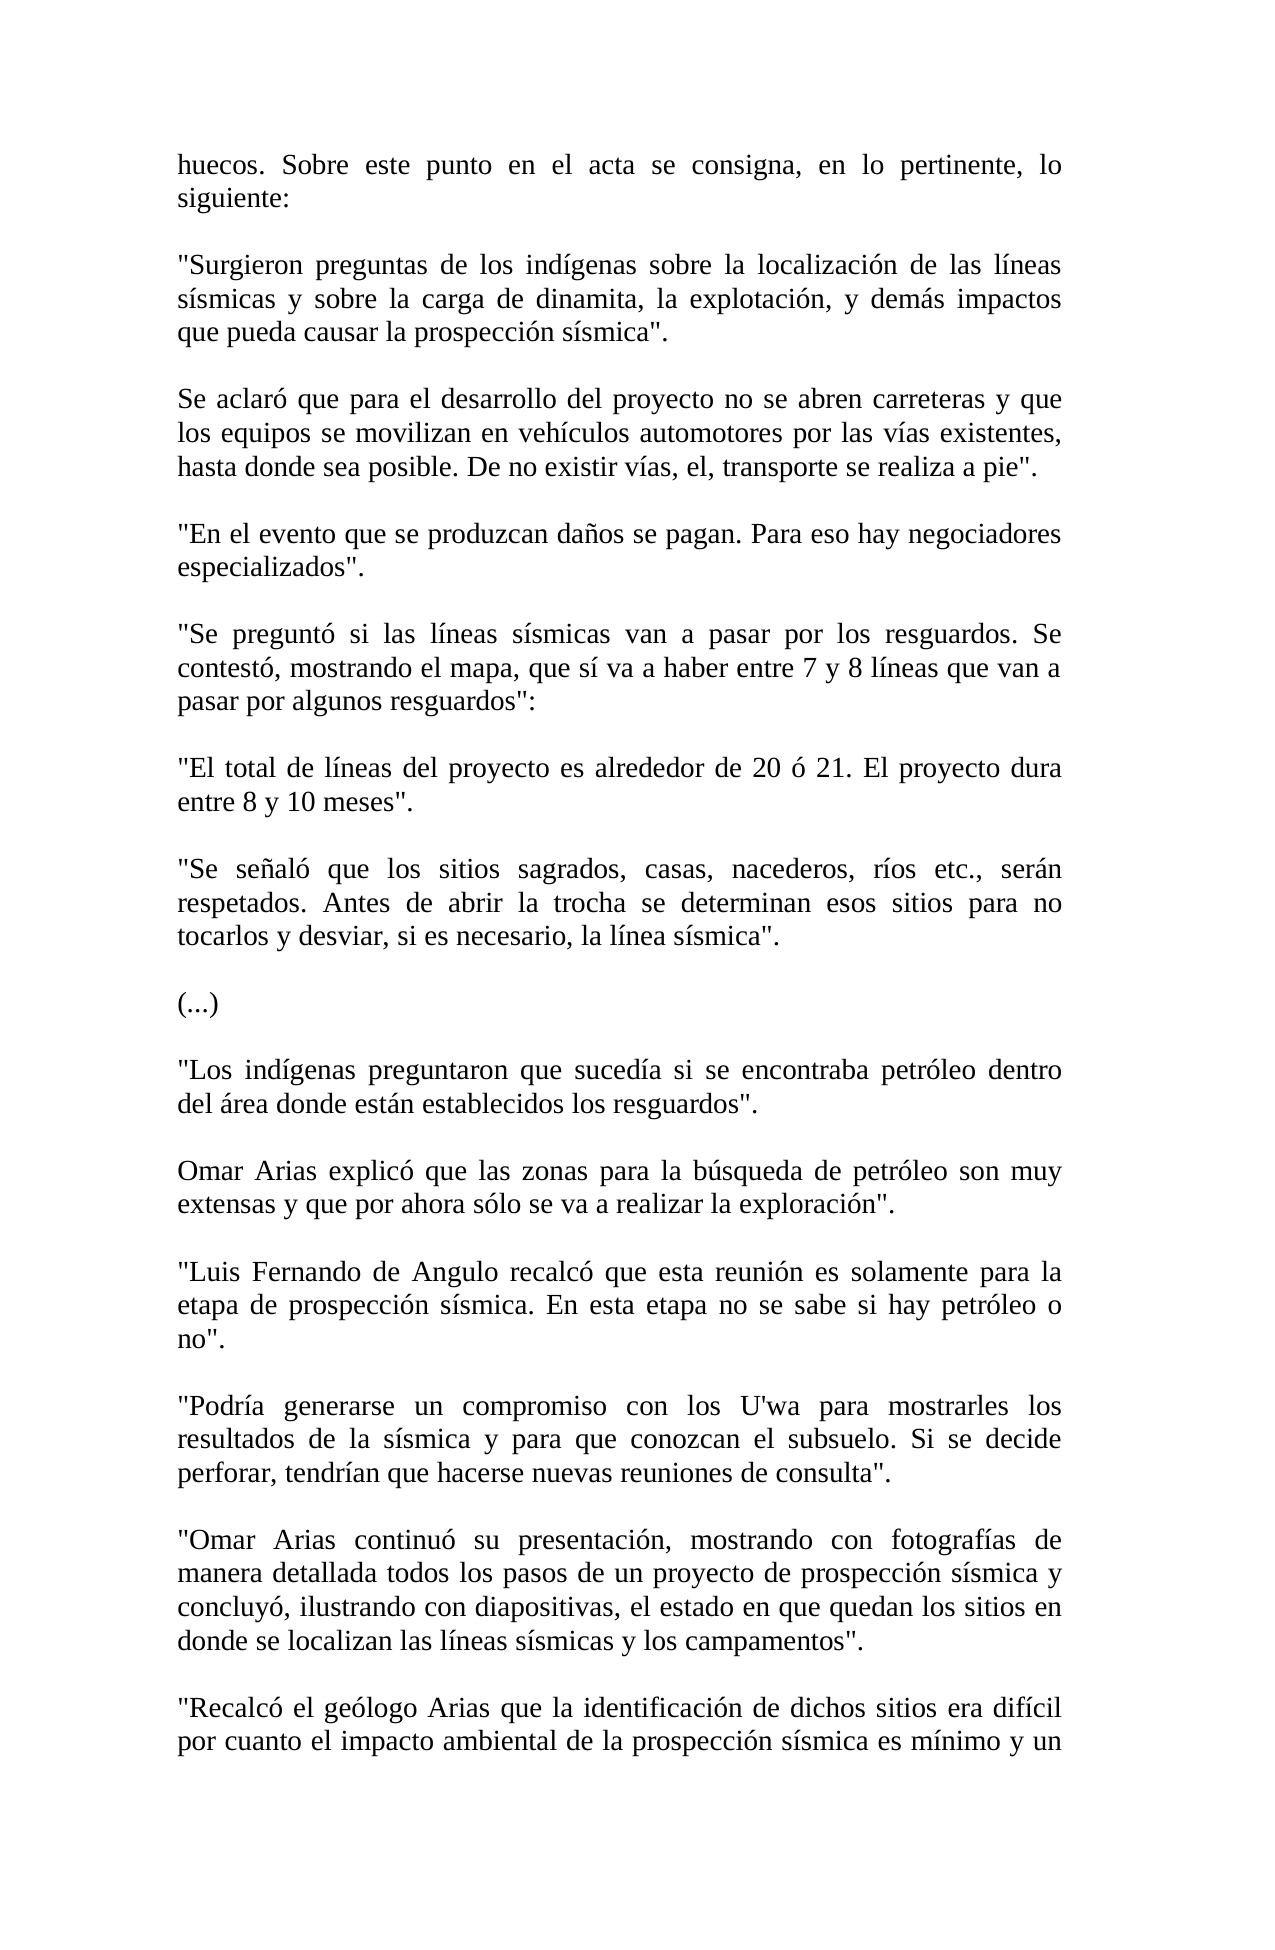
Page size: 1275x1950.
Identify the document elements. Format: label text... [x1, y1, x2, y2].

text "Omar Arias continuó su presentación, mostrando con fotografías de manera detallada todos los pasos de un proyecto de prospección sísmica y concluyó, ilustrando con diapositivas, el estado en que quedan los sitios en donde se localizan las líneas sísmicas y los campamentos". [177, 1522, 1063, 1656]
text "Se señaló que los sitios sagrados, casas, nacederos, ríos etc., serán respetados. Antes de abrir la trocha se determinan esos sitios para no tocarlos y desviar, si es necesario, la línea sísmica". [177, 851, 1063, 952]
text "Luis Fernando de Angulo recalcó que esta reunión es solamente para la etapa de prospección sísmica. En esta etapa no se sabe si hay petróleo o no". [177, 1254, 1063, 1354]
text "El total de líneas del proyecto es alrededor de 20 ó 21. El proyecto dura entre 8 y 10 meses". [177, 751, 1063, 818]
text "Surgieron preguntas de los indígenas sobre la localización de las líneas sísmicas y sobre la carga de dinamita, la explotación, y demás impactos que pueda causar la prospección sísmica". [177, 248, 1063, 348]
text "Podría generarse un compromiso con los U'wa para mostrarles los resultados de la sísmica y para que conozcan el subsuelo. Si se decide perforar, tendrían que hacerse nuevas reuniones de consulta". [177, 1388, 1063, 1489]
text (...) [177, 986, 1063, 1019]
text Se aclaró que para el desarrollo del proyecto no se abren carreteras y que los equipos se movilizan en vehículos automotores por las vías existentes, hasta donde sea posible. De no existir vías, el, transporte se realiza a pie". [177, 382, 1063, 482]
text "Los indígenas preguntaron que sucedía si se encontraba petróleo dentro del área donde están establecidos los resguardos". [177, 1053, 1063, 1120]
text "En el evento que se produzcan daños se pagan. Para eso hay negociadores especializados". [177, 516, 1063, 583]
text "Se preguntó si las líneas sísmicas van a pasar por los resguardos. Se contestó, mostrando el mapa, que sí va a haber entre 7 y 8 líneas que van a pasar por algunos resguardos": [177, 617, 1063, 717]
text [177, 1690, 1063, 1757]
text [177, 147, 1063, 214]
text Omar Arias explicó que las zonas para la búsqueda de petróleo son muy extensas y que por ahora sólo se va a realizar la exploración". [177, 1153, 1063, 1220]
